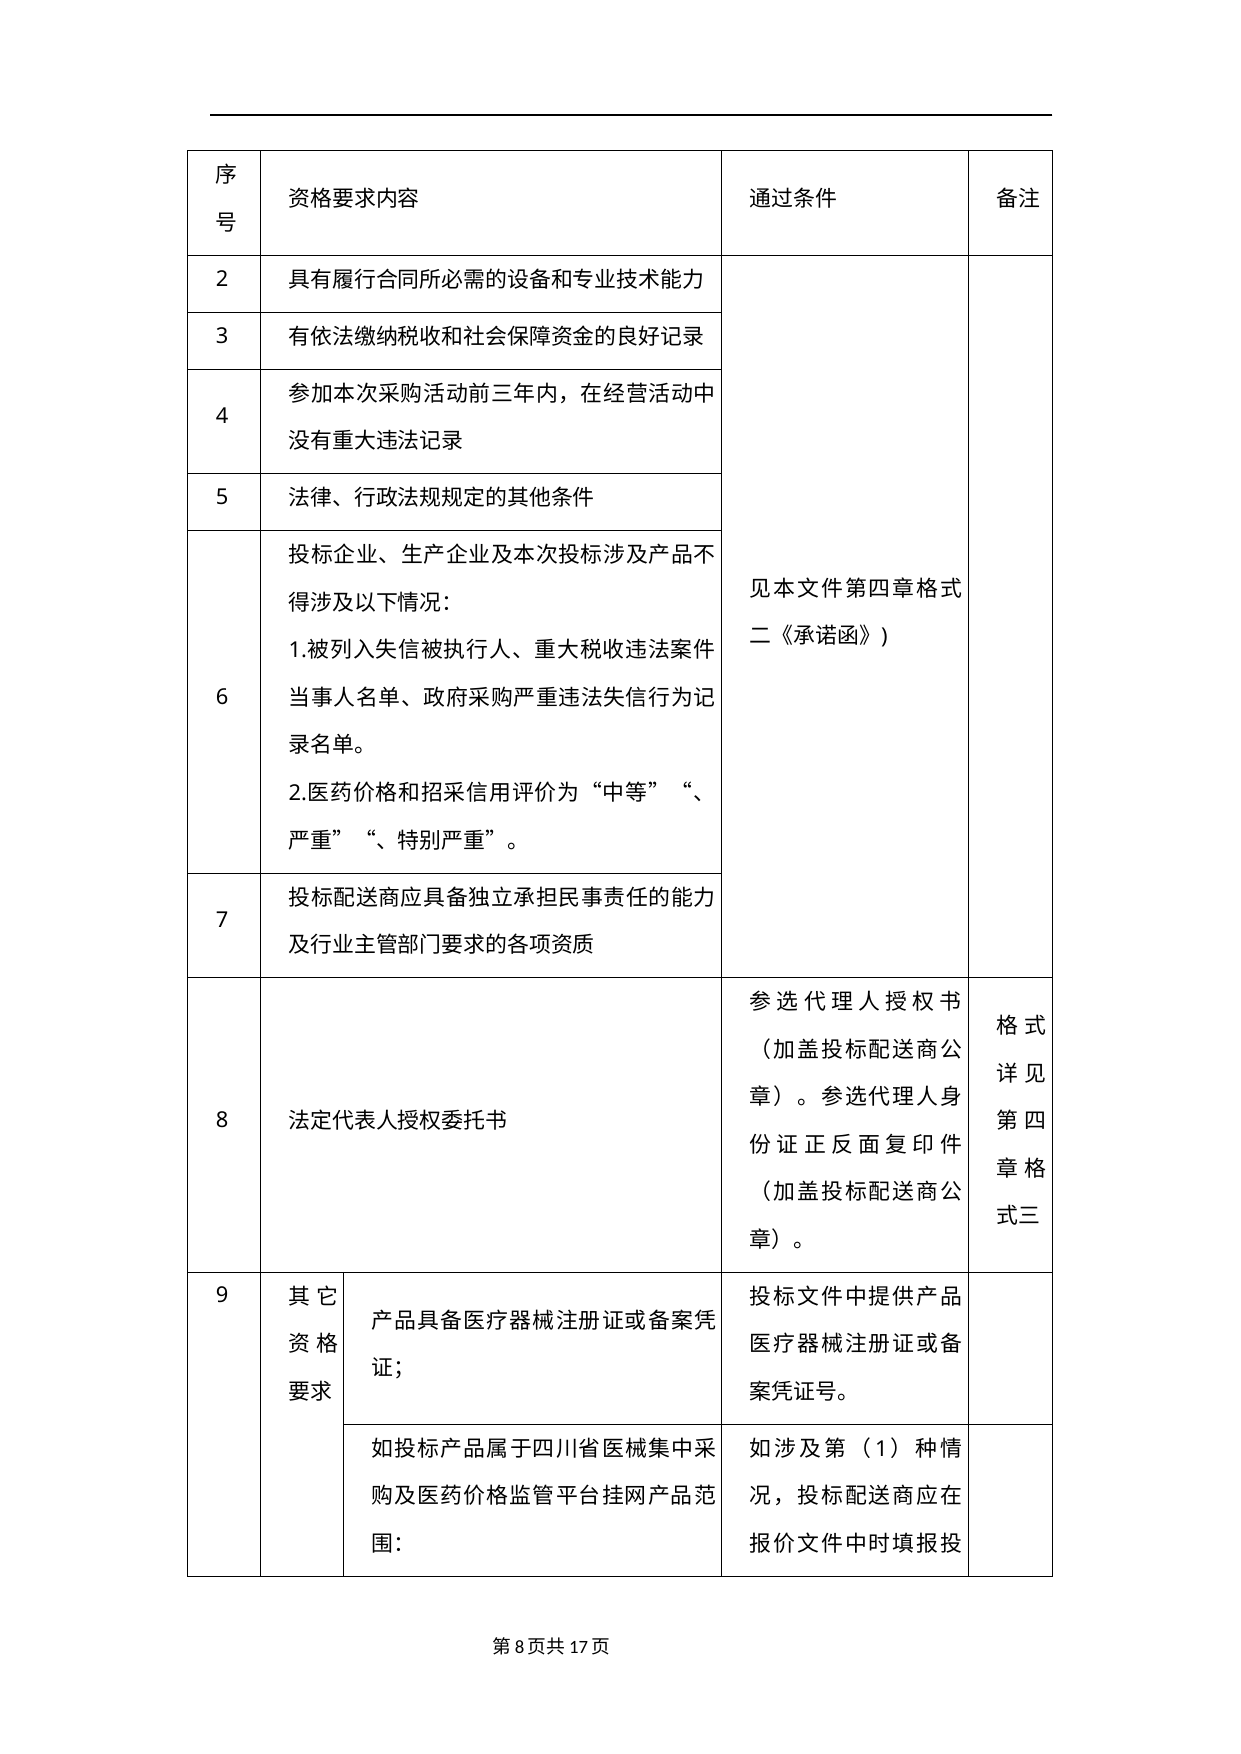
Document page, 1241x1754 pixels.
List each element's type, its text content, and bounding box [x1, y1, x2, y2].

table_cell 6 [188, 531, 260, 873]
table_cell 法律、行政法规规定的其他条件 [261, 474, 721, 530]
table_cell 有依法缴纳税收和社会保障资金的良好记录 [261, 313, 721, 369]
table_header 备注 [969, 151, 1052, 254]
table_cell 具有履行合同所必需的设备和专业技术能力 [261, 256, 721, 312]
table_cell 投标企业、生产企业及本次投标涉及产品不得涉及以下情况： 1.被列入失信被执行人、重大税收违法案件当事人名单、政府采购严重违法失信行为记录名单。 2.医药价格和招采信用评价为“中等”“、严重”“、特别严重”。 [261, 531, 721, 873]
table_cell 其它资格要求 [261, 1273, 343, 1576]
table_cell 8 [188, 978, 260, 1272]
table_cell 5 [188, 474, 260, 530]
table_cell 参加本次采购活动前三年内，在经营活动中没有重大违法记录 [261, 370, 721, 473]
table_cell 4 [188, 370, 260, 473]
table_cell 2 [188, 256, 260, 312]
table_cell 参选代理人授权书（加盖投标配送商公章）。参选代理人身份证正反面复印件（加盖投标配送商公章）。 [722, 978, 968, 1272]
table_cell 格式详见第四章格式三 [969, 978, 1052, 1272]
table_cell 统一提供承诺函(格式见本文件第四章格式二《承诺函》) [722, 256, 968, 977]
table_header 通过条件 [722, 151, 968, 254]
table_cell 7 [188, 874, 260, 977]
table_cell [722, 1425, 968, 1576]
table_header 序号 [188, 151, 260, 254]
table_cell 9 [188, 1273, 260, 1576]
table_cell 无 [969, 256, 1052, 977]
table_cell [969, 1425, 1052, 1576]
table_header 资格要求内容 [261, 151, 721, 254]
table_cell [344, 1425, 721, 1576]
table_cell 投标文件中提供产品医疗器械注册证或备案凭证号。 [722, 1273, 968, 1424]
table_cell 产品具备医疗器械注册证或备案凭证； [344, 1273, 721, 1424]
table_cell 法定代表人授权委托书 [261, 978, 721, 1272]
table_cell [969, 1273, 1052, 1424]
table_cell 3 [188, 313, 260, 369]
table_cell 投标配送商应具备独立承担民事责任的能力及行业主管部门要求的各项资质 [261, 874, 721, 977]
